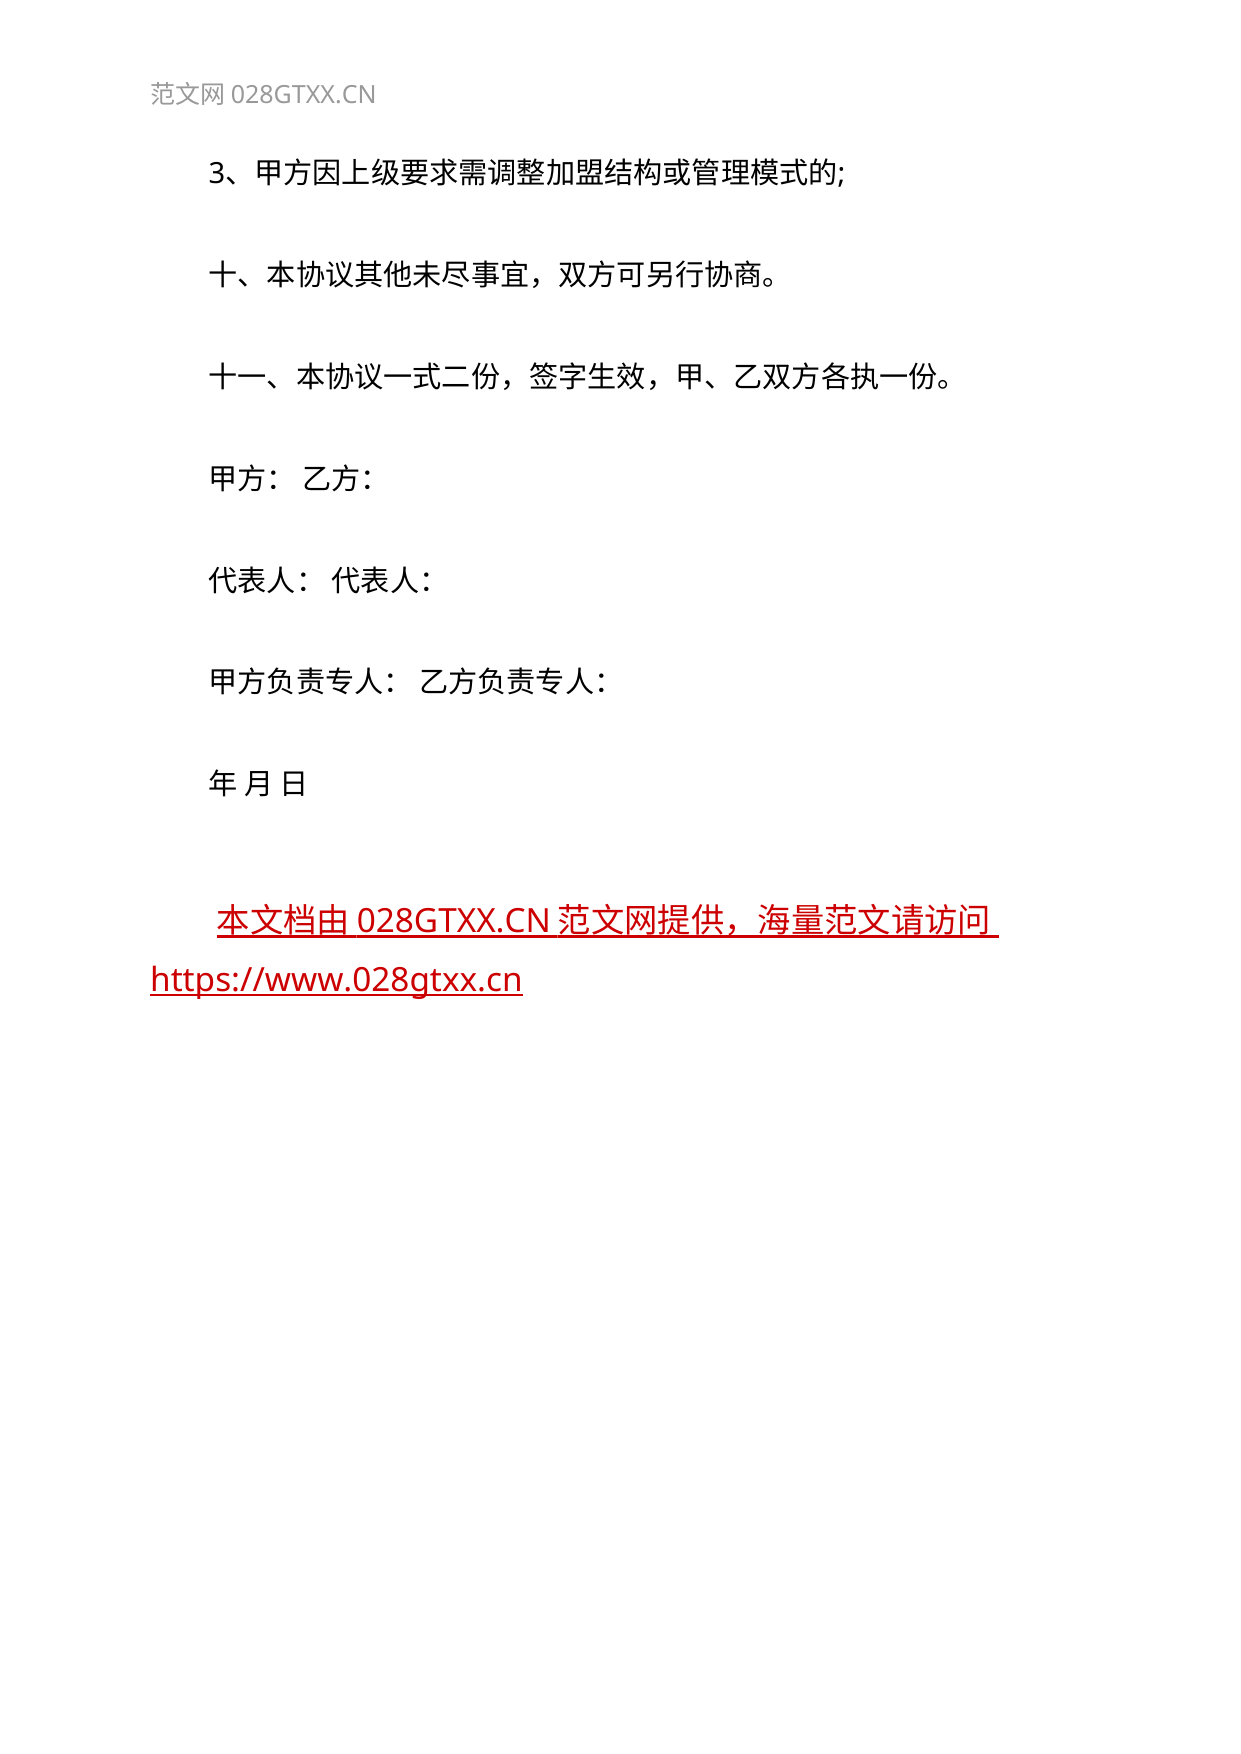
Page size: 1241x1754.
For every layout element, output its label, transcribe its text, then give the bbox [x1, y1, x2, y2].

text 年 月 日 [150, 761, 1090, 803]
text 甲方负责专人： 乙方负责专人： [150, 659, 1090, 701]
text 甲方： 乙方： [150, 456, 1090, 498]
text 十、本协议其他未尽事宜，双方可另行协商。 [150, 252, 1090, 294]
text 本文档由028GTXX.CN范文网提供，海量范文请访问 https://www.028gtxx.cn [150, 894, 1090, 1001]
text 3、甲方因上级要求需调整加盟结构或管理模式的; [150, 150, 1090, 192]
text 代表人： 代表人： [150, 557, 1090, 599]
text 十一、本协议一式二份，签字生效，甲、乙双方各执一份。 [150, 354, 1090, 396]
